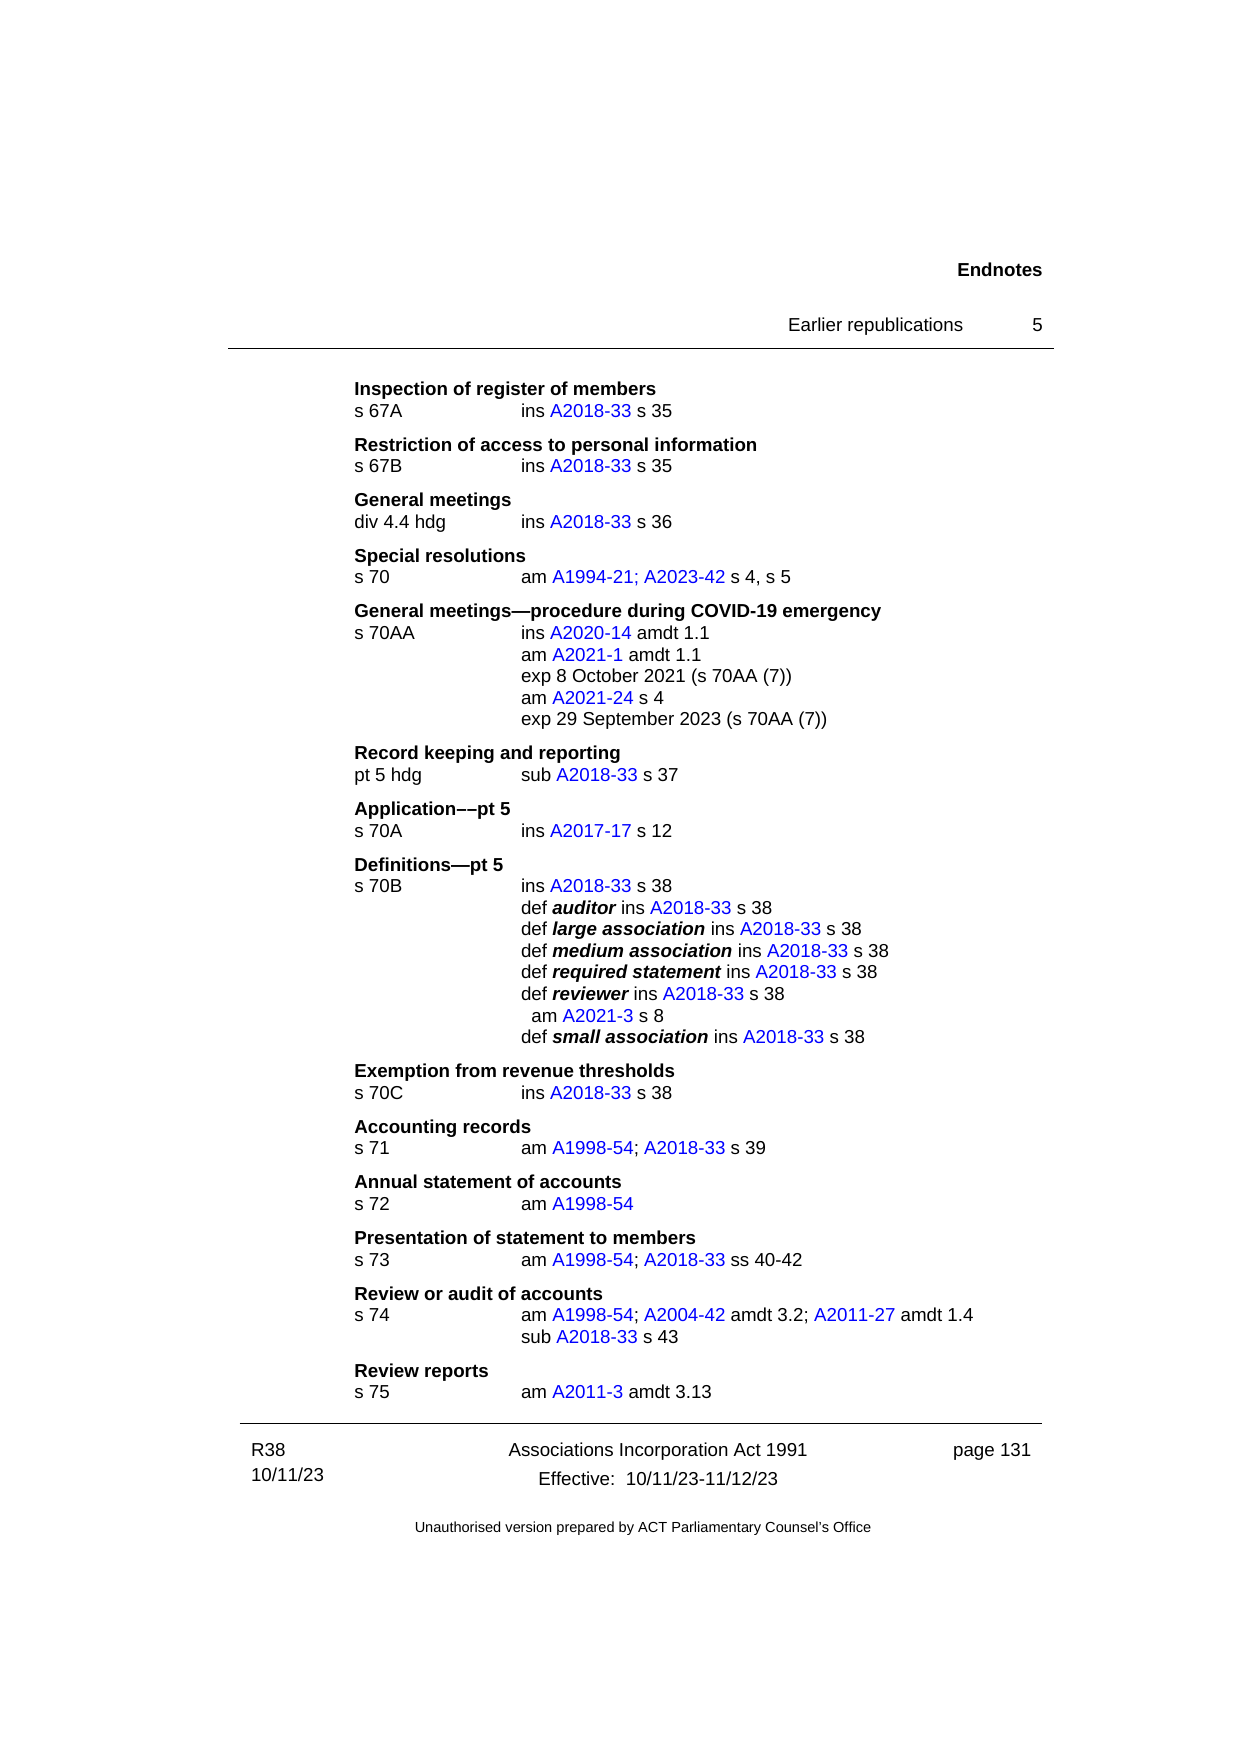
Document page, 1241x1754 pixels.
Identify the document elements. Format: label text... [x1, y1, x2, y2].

text Definitions—pt 5 [354, 853, 1042, 875]
text am A2021-24 s 4 [354, 687, 1042, 708]
text div 4.4 hdg ins A2018-33 s 36 [354, 511, 1042, 532]
text General meetings [354, 489, 1042, 511]
text am A2021-1 amdt 1.1 [354, 643, 1042, 665]
text s 67A ins A2018-33 s 35 [354, 399, 1042, 421]
text def reviewer ins A2018-33 s 38 [354, 983, 1042, 1004]
text Accounting records [354, 1116, 1042, 1137]
text def auditor ins A2018-33 s 38 [354, 897, 1042, 918]
text s 70C ins A2018-33 s 38 [354, 1082, 1042, 1103]
text s 73 am A1998-54; A2018-33 ss 40-42 [354, 1248, 1042, 1270]
text Restriction of access to personal information [354, 433, 1042, 455]
text am A2021-3 s 8 [354, 1004, 1042, 1026]
text s 67B ins A2018-33 s 35 [354, 455, 1042, 477]
text s 70 am A1994-21; A2023-42 s 4, s 5 [354, 566, 1042, 588]
text s 70B ins A2018-33 s 38 [354, 875, 1042, 897]
text exp 29 September 2023 (s 70AA (7)) [354, 708, 1042, 730]
text s 70AA ins A2020-14 amdt 1.1 [354, 622, 1042, 643]
text Record keeping and reporting [354, 742, 1042, 764]
text s 72 am A1998-54 [354, 1193, 1042, 1214]
text def medium association ins A2018-33 s 38 [354, 940, 1042, 961]
text s 74 am A1998-54; A2004-42 amdt 3.2; A2011-27 amdt 1.4 [354, 1304, 1042, 1326]
text Annual statement of accounts [354, 1171, 1042, 1193]
text Inspection of register of members [354, 378, 1042, 399]
text Review reports [354, 1360, 1042, 1381]
text s 75 am A2011-3 amdt 3.13 [354, 1381, 1042, 1403]
text sub A2018-33 s 43 [354, 1326, 1042, 1347]
text Exemption from revenue thresholds [354, 1060, 1042, 1082]
text def required statement ins A2018-33 s 38 [354, 961, 1042, 983]
text General meetings—procedure during COVID-19 emergency [354, 600, 1042, 622]
text s 70A ins A2017-17 s 12 [354, 819, 1042, 841]
text Presentation of statement to members [354, 1227, 1042, 1248]
text def large association ins A2018-33 s 38 [354, 918, 1042, 940]
text def small association ins A2018-33 s 38 [354, 1026, 1042, 1047]
text pt 5 hdg sub A2018-33 s 37 [354, 764, 1042, 785]
text exp 8 October 2021 (s 70AA (7)) [354, 665, 1042, 687]
text s 71 am A1998-54; A2018-33 s 39 [354, 1137, 1042, 1159]
text Review or audit of accounts [354, 1282, 1042, 1304]
text Application––pt 5 [354, 798, 1042, 819]
text Special resolutions [354, 545, 1042, 566]
